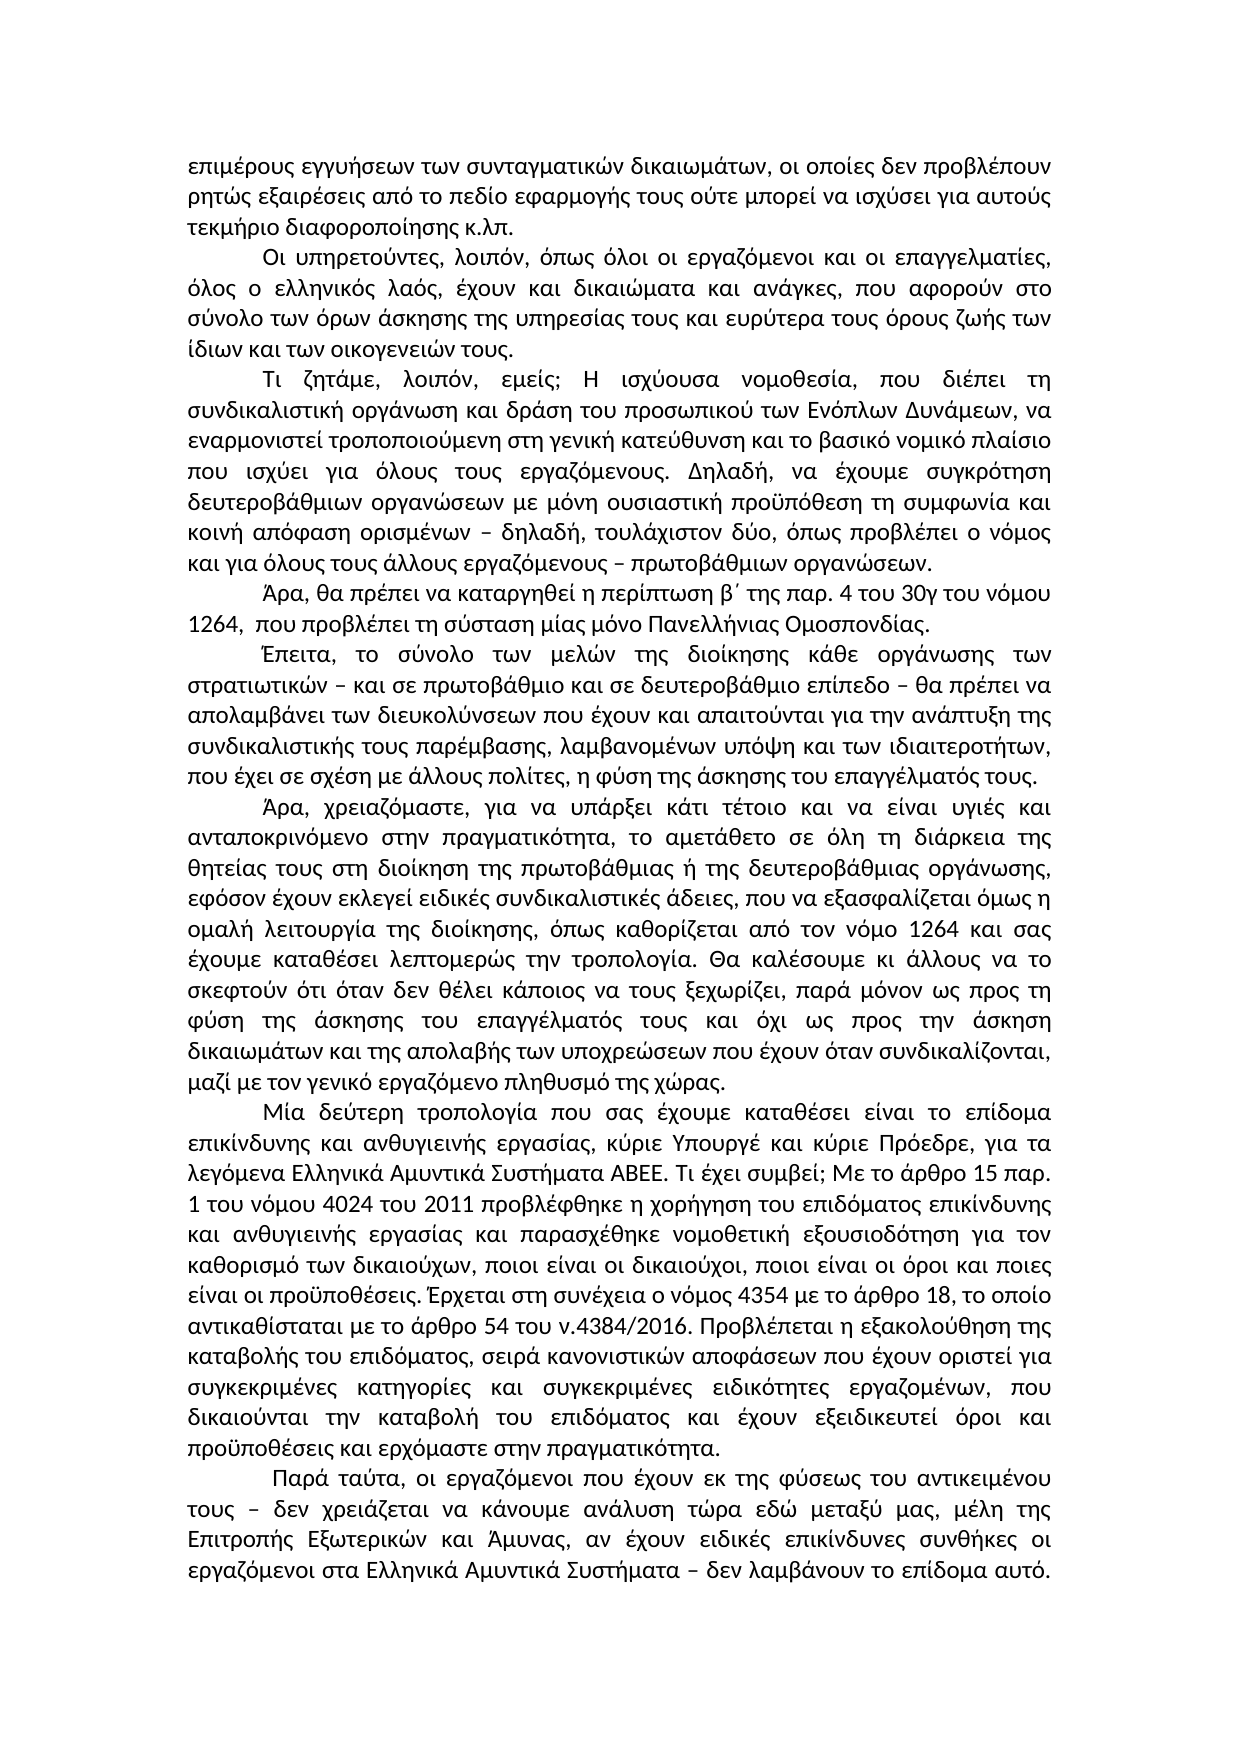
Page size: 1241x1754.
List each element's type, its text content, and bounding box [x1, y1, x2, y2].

text Τι ζητάμε, λοιπόν, εμείς; Η ισχύουσα νομοθεσία, που διέπει τη συνδικαλιστική οργάνωση και δράση του προσωπικού των Ενόπλων Δυνάμεων, να εναρμονιστεί τροποποιούμενη στη γενική κατεύθυνση και το βασικό νομικό πλαίσιο που ισχύει για όλους τους εργαζόμενους. Δηλαδή, να έχουμε συγκρότηση δευτεροβάθμιων οργανώσεων με μόνη ουσιαστική προϋπόθεση τη συμφωνία και κοινή απόφαση ορισμένων – δηλαδή, τουλάχιστον δύο, όπως προβλέπει ο νόμος και για όλους τους άλλους εργαζόμενους – πρωτοβάθμιων οργανώσεων. [187, 364, 1053, 577]
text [187, 150, 1053, 242]
text Άρα, χρειαζόμαστε, για να υπάρξει κάτι τέτοιο και να είναι υγιές και ανταποκρινόμενο στην πραγματικότητα, το αμετάθετο σε όλη τη διάρκεια της θητείας τους στη διοίκηση της πρωτοβάθμιας ή της δευτεροβάθμιας οργάνωσης, εφόσον έχουν εκλεγεί ειδικές συνδικαλιστικές άδειες, που να εξασφαλίζεται όμως η ομαλή λειτουργία της διοίκησης, όπως καθορίζεται από τον νόμο 1264 και σας έχουμε καταθέσει λεπτομερώς την τροπολογία. Θα καλέσουμε κι άλλους να το σκεφτούν ότι όταν δεν θέλει κάποιος να τους ξεχωρίζει, παρά μόνον ως προς τη φύση της άσκησης του επαγγέλματός τους και όχι ως προς την άσκηση δικαιωμάτων και της απολαβής των υποχρεώσεων που έχουν όταν συνδικαλίζονται, μαζί με τον γενικό εργαζόμενο πληθυσμό της χώρας. [187, 791, 1053, 1096]
text Έπειτα, το σύνολο των μελών της διοίκησης κάθε οργάνωσης των στρατιωτικών – και σε πρωτοβάθμιο και σε δευτεροβάθμιο επίπεδο – θα πρέπει να απολαμβάνει των διευκολύνσεων που έχουν και απαιτούνται για την ανάπτυξη της συνδικαλιστικής τους παρέμβασης, λαμβανομένων υπόψη και των ιδιαιτεροτήτων, που έχει σε σχέση με άλλους πολίτες, η φύση της άσκησης του επαγγέλματός τους. [187, 638, 1053, 791]
text Οι υπηρετούντες, λοιπόν, όπως όλοι οι εργαζόμενοι και οι επαγγελματίες, όλος ο ελληνικός λαός, έχουν και δικαιώματα και ανάγκες, που αφορούν στο σύνολο των όρων άσκησης της υπηρεσίας τους και ευρύτερα τους όρους ζωής των ίδιων και των οικογενειών τους. [187, 242, 1053, 364]
text Μία δεύτερη τροπολογία που σας έχουμε καταθέσει είναι το επίδομα επικίνδυνης και ανθυγιεινής εργασίας, κύριε Υπουργέ και κύριε Πρόεδρε, για τα λεγόμενα Ελληνικά Αμυντικά Συστήματα ΑΒΕΕ. Τι έχει συμβεί; Με το άρθρο 15 παρ. 1 του νόμου 4024 του 2011 προβλέφθηκε η χορήγηση του επιδόματος επικίνδυνης και ανθυγιεινής εργασίας και παρασχέθηκε νομοθετική εξουσιοδότηση για τον καθορισμό των δικαιούχων, ποιοι είναι οι δικαιούχοι, ποιοι είναι οι όροι και ποιες είναι οι προϋποθέσεις. Έρχεται στη συνέχεια ο νόμος 4354 με το άρθρο 18, το οποίο αντικαθίσταται με το άρθρο 54 του ν.4384/2016. Προβλέπεται η εξακολούθηση της καταβολής του επιδόματος, σειρά κανονιστικών αποφάσεων που έχουν οριστεί για συγκεκριμένες κατηγορίες και συγκεκριμένες ειδικότητες εργαζομένων, που δικαιούνται την καταβολή του επιδόματος και έχουν εξειδικευτεί όροι και προϋποθέσεις και ερχόμαστε στην πραγματικότητα. [187, 1096, 1053, 1462]
text Άρα, θα πρέπει να καταργηθεί η περίπτωση β΄ της παρ. 4 του 30γ του νόμου 1264, που προβλέπει τη σύσταση μίας μόνο Πανελλήνιας Ομοσπονδίας. [187, 577, 1053, 638]
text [187, 1462, 1053, 1584]
